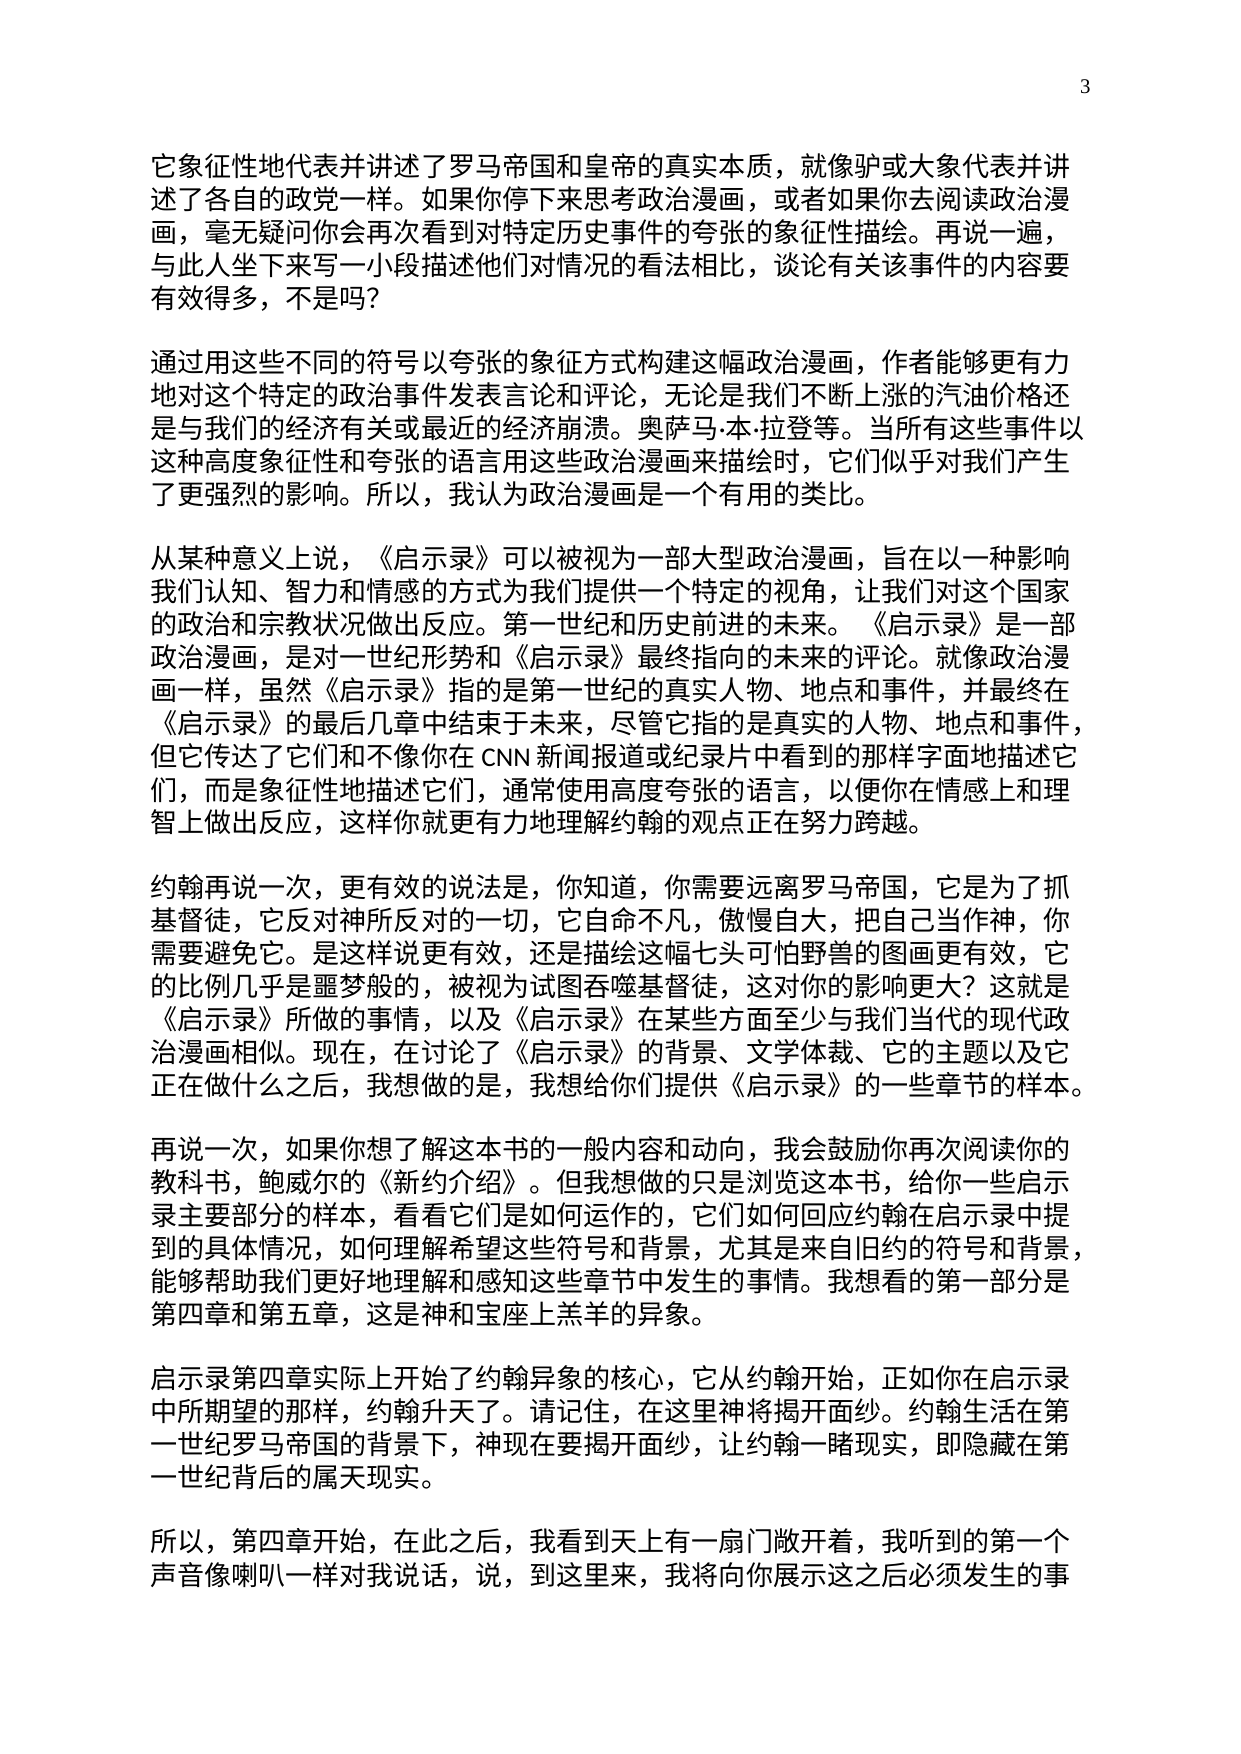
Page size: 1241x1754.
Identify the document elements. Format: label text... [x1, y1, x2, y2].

text 它象征性地代表并讲述了罗马帝国和皇帝的真实本质，就像驴或大象代表并讲述了各自的政党一样。如果你停下来思考政治漫画，或者如果你去阅读政治漫画，毫无疑问你会再次看到对特定历史事件的夸张的象征性描绘。再说一遍，与此人坐下来写一小段描述他们对情况的看法相比，谈论有关该事件的内容要有效得多，不是吗？ [150, 150, 1090, 315]
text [150, 1526, 1090, 1592]
text 约翰再说一次，更有效的说法是，你知道，你需要远离罗马帝国，它是为了抓基督徒，它反对神所反对的一切，它自命不凡，傲慢自大，把自己当作神，你需要避免它。是这样说更有效，还是描绘这幅七头可怕野兽的图画更有效，它的比例几乎是噩梦般的，被视为试图吞噬基督徒，这对你的影响更大？这就是《启示录》所做的事情，以及《启示录》在某些方面至少与我们当代的现代政治漫画相似。现在，在讨论了《启示录》的背景、文学体裁、它的主题以及它正在做什么之后，我想做的是，我想给你们提供《启示录》的一些章节的样本。 [150, 871, 1090, 1102]
text 再说一次，如果你想了解这本书的一般内容和动向，我会鼓励你再次阅读你的教科书，鲍威尔的《新约介绍》。但我想做的只是浏览这本书，给你一些启示录主要部分的样本，看看它们是如何运作的，它们如何回应约翰在启示录中提到的具体情况，如何理解希望这些符号和背景，尤其是来自旧约的符号和背景，能够帮助我们更好地理解和感知这些章节中发生的事情。我想看的第一部分是第四章和第五章，这是神和宝座上羔羊的异象。 [150, 1133, 1090, 1331]
text 从某种意义上说，《启示录》可以被视为一部大型政治漫画，旨在以一种影响我们认知、智力和情感的方式为我们提供一个特定的视角，让我们对这个国家的政治和宗教状况做出反应。第一世纪和历史前进的未来。 《启示录》是一部政治漫画，是对一世纪形势和《启示录》最终指向的未来的评论。就像政治漫画一样，虽然《启示录》指的是第一世纪的真实人物、地点和事件，并最终在《启示录》的最后几章中结束于未来，尽管它指的是真实的人物、地点和事件，但它传达了它们和不像你在 CNN 新闻报道或纪录片中看到的那样字面地描述它们，而是象征性地描述它们，通常使用高度夸张的语言，以便你在情感上和理智上做出反应，这样你就更有力地理解约翰的观点正在努力跨越。 [150, 542, 1090, 840]
text 通过用这些不同的符号以夸张的象征方式构建这幅政治漫画，作者能够更有力地对这个特定的政治事件发表言论和评论，无论是我们不断上涨的汽油价格还是与我们的经济有关或最近的经济崩溃。奥萨马·本·拉登等。当所有这些事件以这种高度象征性和夸张的语言用这些政治漫画来描绘时，它们似乎对我们产生了更强烈的影响。所以，我认为政治漫画是一个有用的类比。 [150, 346, 1090, 511]
text 启示录第四章实际上开始了约翰异象的核心，它从约翰开始，正如你在启示录中所期望的那样，约翰升天了。请记住，在这里神将揭开面纱。约翰生活在第一世纪罗马帝国的背景下，神现在要揭开面纱，让约翰一睹现实，即隐藏在第一世纪背后的属天现实。 [150, 1362, 1090, 1494]
